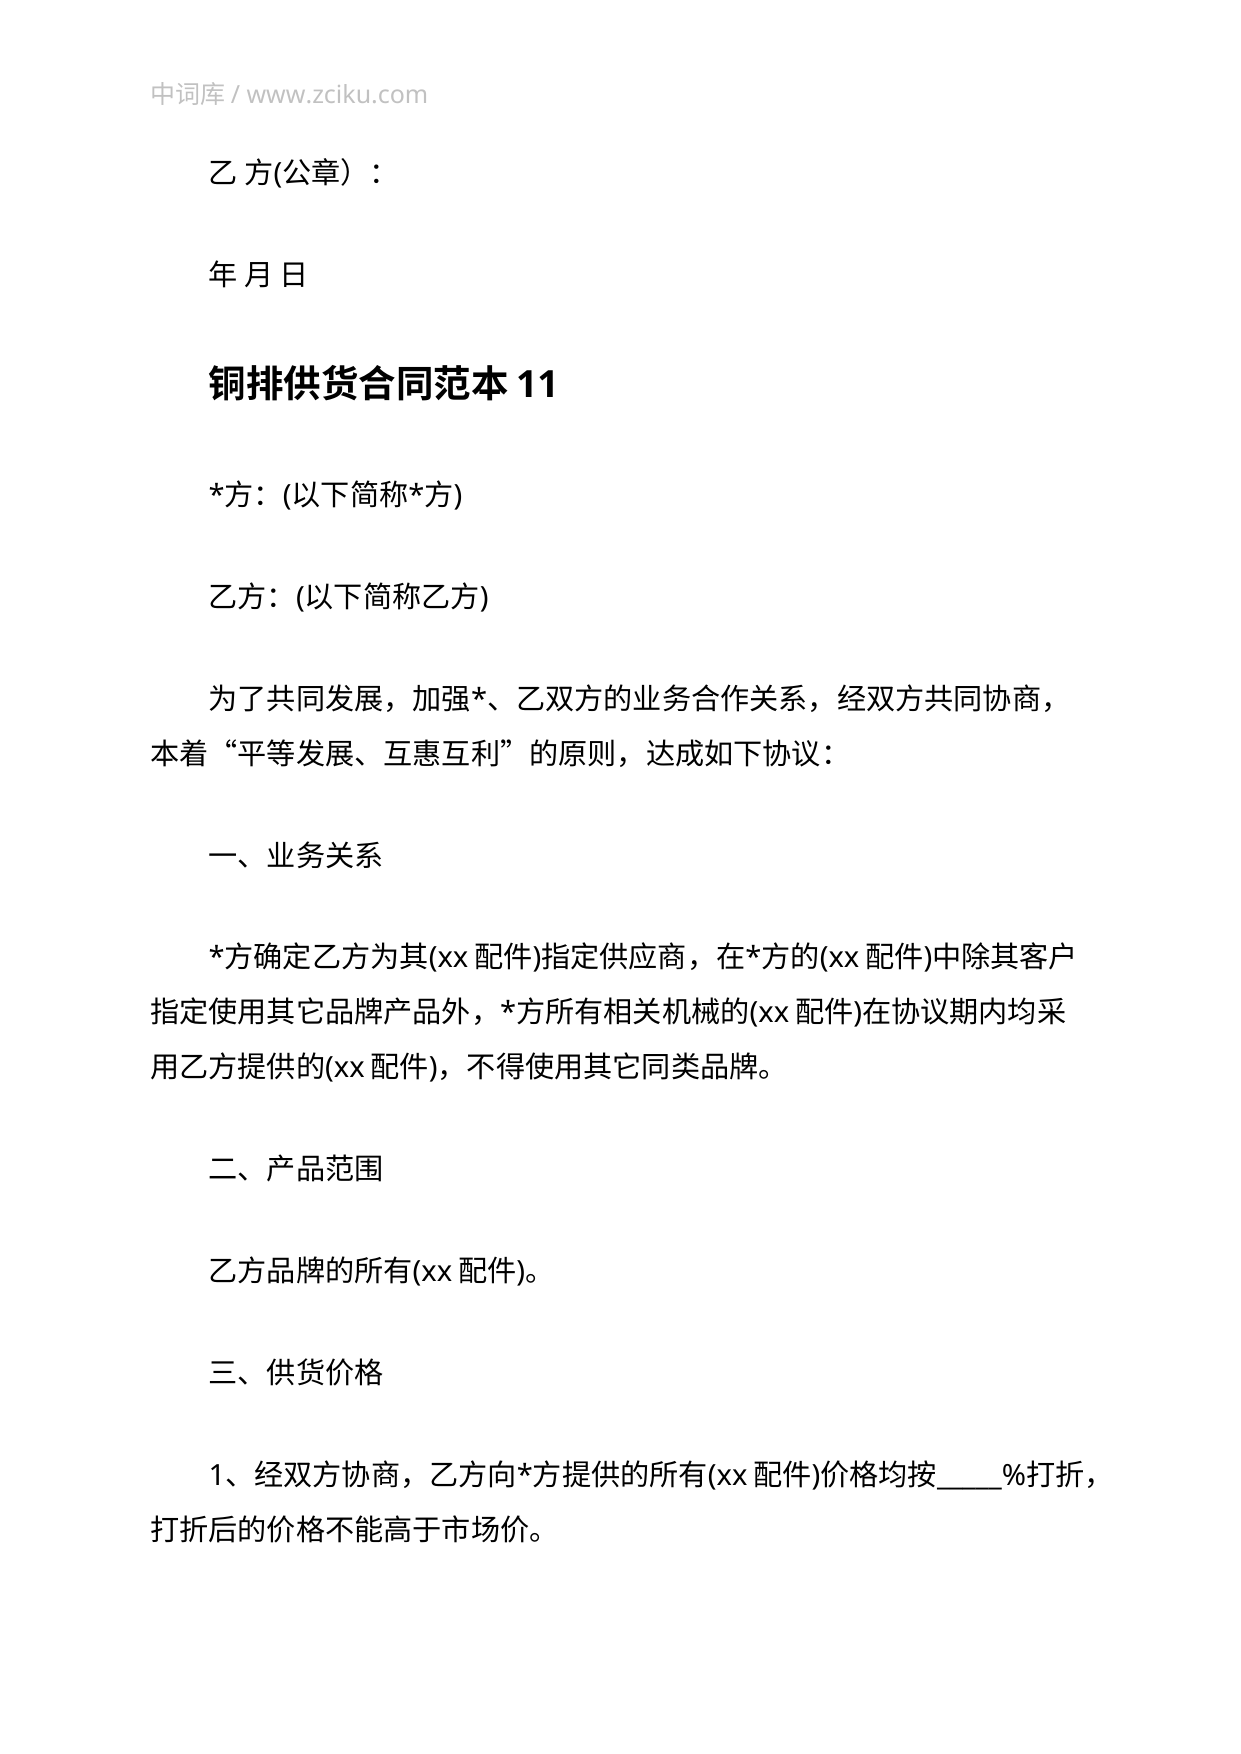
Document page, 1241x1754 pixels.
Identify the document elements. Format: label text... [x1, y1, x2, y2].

text 1、经双方协商，乙方向*方提供的所有(xx配件)价格均按_____%打折，打折后的价格不能高于市场价。 [150, 1451, 1090, 1549]
text 乙方：(以下简称乙方) [150, 573, 1090, 616]
text 二、产品范围 [150, 1146, 1090, 1188]
text 年 月 日 [150, 252, 1090, 294]
text 乙 方(公章）： [150, 150, 1090, 192]
text 一、业务关系 [150, 832, 1090, 874]
text *方确定乙方为其(xx配件)指定供应商，在*方的(xx配件)中除其客户指定使用其它品牌产品外，*方所有相关机械的(xx配件)在协议期内均采用乙方提供的(xx配件)，不得使用其它同类品牌。 [150, 934, 1090, 1086]
text 为了共同发展，加强*、乙双方的业务合作关系，经双方共同协商，本着“平等发展、互惠互利”的原则，达成如下协议： [150, 675, 1090, 773]
text 乙方品牌的所有(xx配件)。 [150, 1248, 1090, 1290]
text 三、供货价格 [150, 1349, 1090, 1392]
text 铜排供货合同范本11 [150, 354, 1090, 408]
text *方：(以下简称*方) [150, 471, 1090, 514]
